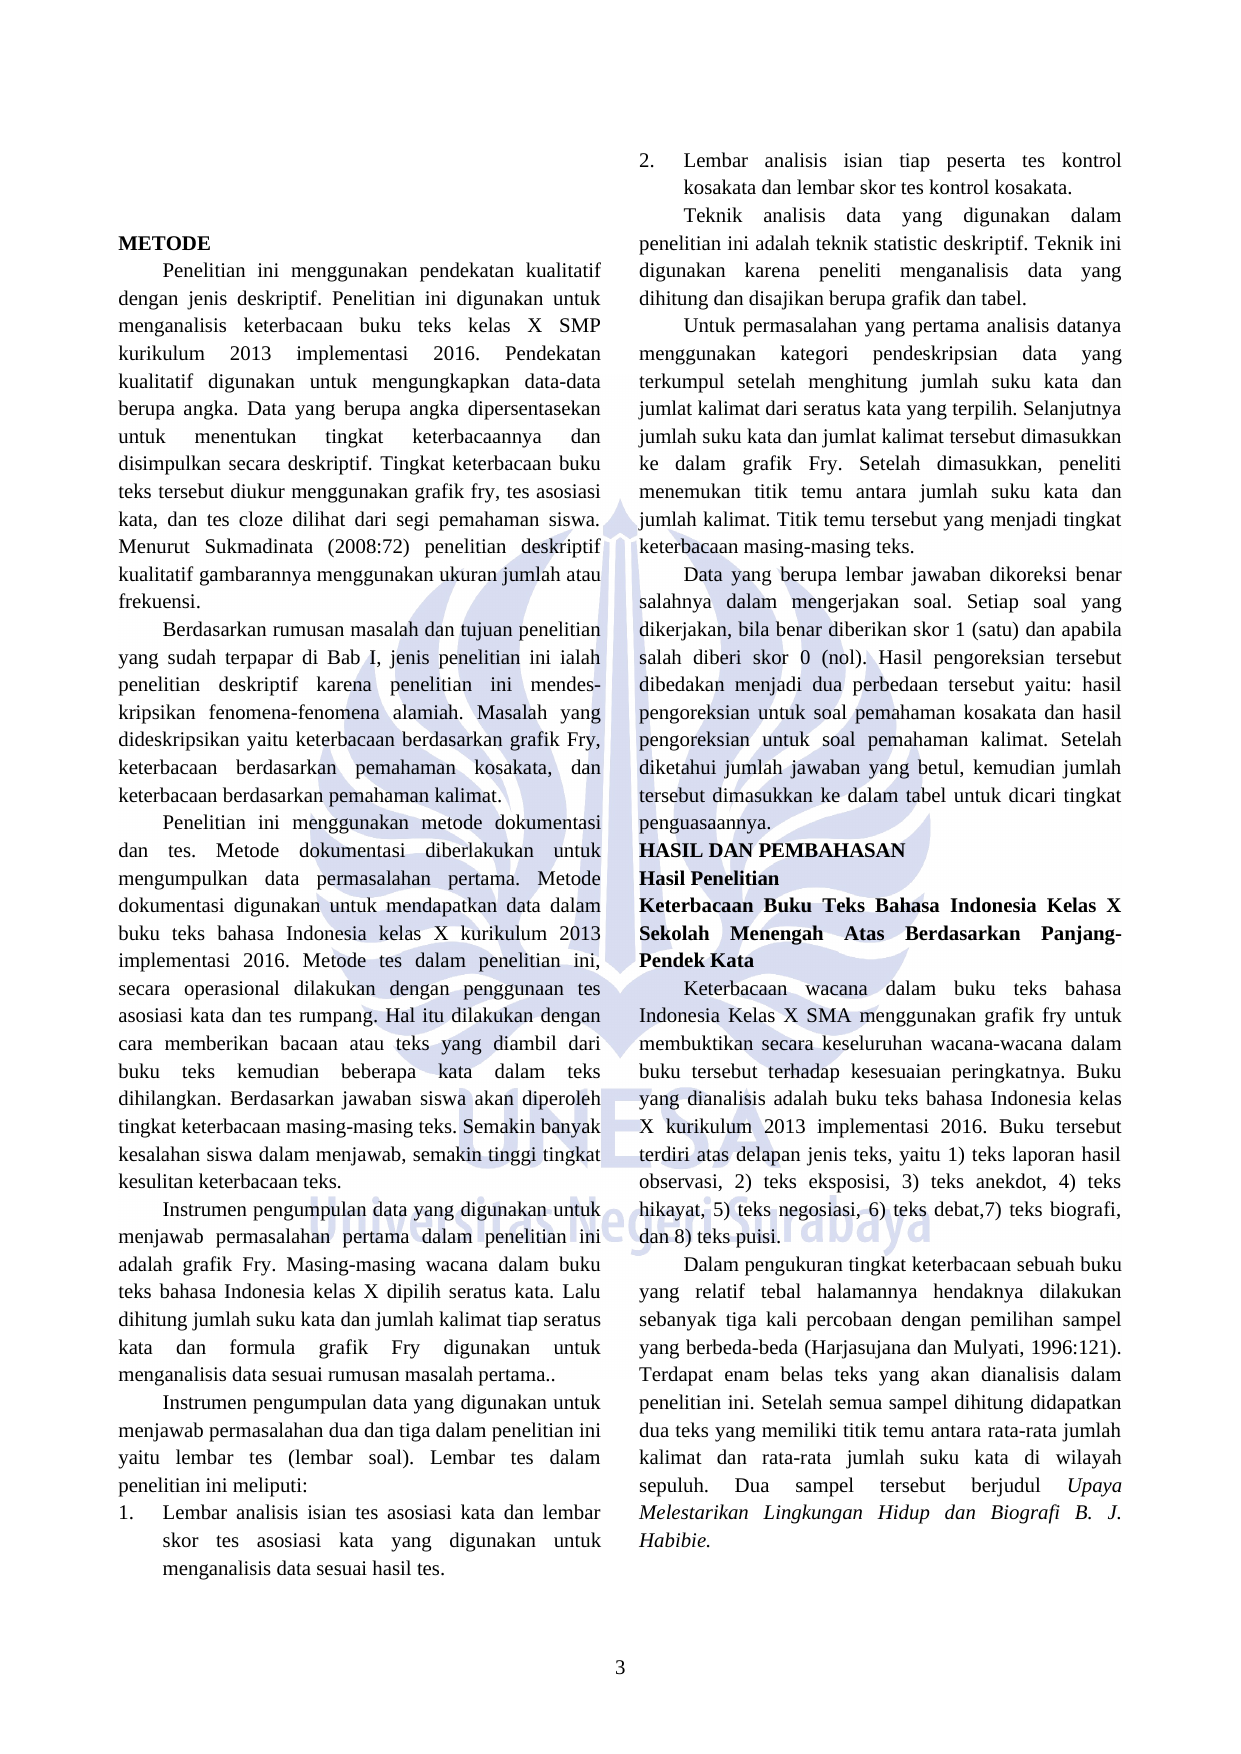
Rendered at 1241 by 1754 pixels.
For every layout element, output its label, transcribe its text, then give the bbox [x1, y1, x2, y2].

list Instrumen pengumpulan data yang digunakan untuk menjawab permasalahan pertama dalam penelitian ini adalah grafik Fry. Masing-masing wacana dalam buku teks bahasa Indonesia kelas X dipilih seratus kata. Lalu dihitung jumlah suku kata dan jumlah kalimat tiap seratus kata dan formula grafik Fry digunakan untuk menganalisis data sesuai rumusan masalah pertama.. [118, 1197, 601, 1386]
list Instrumen pengumpulan data yang digunakan untuk menjawab permasalahan dua dan tiga dalam penelitian ini yaitu lembar tes (lembar soal). Lembar tes dalam penelitian ini meliputi: [118, 1390, 601, 1497]
text Keterbacaan Buku Teks Bahasa Indonesia Kelas X Sekolah Menengah Atas Berdasarkan Panjang-Pendek Kata [639, 893, 1122, 972]
list Untuk permasalahan yang pertama analisis datanya menggunakan kategori pendeskripsian data yang terkumpul setelah menghitung jumlah suku kata dan jumlat kalimat dari seratus kata yang terpilih. Selanjutnya jumlah suku kata dan jumlat kalimat tersebut dimasukkan ke dalam grafik Fry. Setelah dimasukkan, peneliti menemukan titik temu antara jumlah suku kata dan jumlah kalimat. Titik temu tersebut yang menjadi tingkat keterbacaan masing-masing teks. [639, 313, 1122, 558]
text Keterbacaan wacana dalam buku teks bahasa Indonesia Kelas X SMA menggunakan grafik fry untuk membuktikan secara keseluruhan wacana-wacana dalam buku tersebut terhadap kesesuaian peringkatnya. Buku yang dianalisis adalah buku teks bahasa Indonesia kelas X kurikulum 2013 implementasi 2016. Buku tersebut terdiri atas delapan jenis teks, yaitu 1) teks laporan hasil observasi, 2) teks eksposisi, 3) teks anekdot, 4) teks hikayat, 5) teks negosiasi, 6) teks debat,7) teks biografi, dan 8) teks puisi. [639, 976, 1122, 1248]
list Dalam pengukuran tingkat keterbacaan sebuah buku yang relatif tebal halamannya hendaknya dilakukan sebanyak tiga kali percobaan dengan pemilihan sampel yang berbeda-beda (Harjasujana dan Mulyati, 1996:121). Terdapat enam belas teks yang akan dianalisis dalam penelitian ini. Setelah semua sampel dihitung didapatkan dua teks yang memiliki titik temu antara rata-rata jumlah kalimat dan rata-rata jumlah suku kata di wilayah sepuluh. Dua sampel tersebut berjudul Upaya Melestarikan Lingkungan Hidup dan Biografi B. J. Habibie. [639, 1252, 1122, 1552]
list Data yang berupa lembar jawaban dikoreksi benar salahnya dalam mengerjakan soal. Setiap soal yang dikerjakan, bila benar diberikan skor 1 (satu) dan apabila salah diberi skor 0 (nol). Hasil pengoreksian tersebut dibedakan menjadi dua perbedaan tersebut yaitu: hasil pengoreksian untuk soal pemahaman kosakata dan hasil pengoreksian untuk soal pemahaman kalimat. Setelah diketahui jumlah jawaban yang betul, kemudian jumlah tersebut dimasukkan ke dalam tabel untuk dicari tingkat penguasaannya. [639, 562, 1122, 834]
list Lembar analisis isian tes asosiasi kata dan lembar skor tes asosiasi kata yang digunakan untuk menganalisis data sesuai hasil tes. [118, 1500, 601, 1579]
list Teknik analisis data yang digunakan dalam penelitian ini adalah teknik statistic deskriptif. Teknik ini digunakan karena peneliti menganalisis data yang dihitung dan disajikan berupa grafik dan tabel. [639, 203, 1122, 310]
text Penelitian ini menggunakan metode dokumentasi dan tes. Metode dokumentasi diberlakukan untuk mengumpulkan data permasalahan pertama. Metode dokumentasi digunakan untuk mendapatkan data dalam buku teks bahasa Indonesia kelas X kurikulum 2013 implementasi 2016. Metode tes dalam penelitian ini, secara operasional dilakukan dengan penggunaan tes asosiasi kata dan tes rumpang. Hal itu dilakukan dengan cara memberikan bacaan atau teks yang diambil dari buku teks kemudian beberapa kata dalam teks dihilangkan. Berdasarkan jawaban siswa akan diperoleh tingkat keterbacaan masing-masing teks. Semakin banyak kesalahan siswa dalam menjawab, semakin tinggi tingkat kesulitan keterbacaan teks. [118, 810, 601, 1193]
text METODE [118, 231, 601, 254]
text Penelitian ini menggunakan pendekatan kualitatif dengan jenis deskriptif. Penelitian ini digunakan untuk menganalisis keterbacaan buku teks kelas X SMP kurikulum 2013 implementasi 2016. Pendekatan kualitatif digunakan untuk mengungkapkan data-data berupa angka. Data yang berupa angka dipersentasekan untuk menentukan tingkat keterbacaannya dan disimpulkan secara deskriptif. Tingkat keterbacaan buku teks tersebut diukur menggunakan grafik fry, tes asosiasi kata, dan tes cloze dilihat dari segi pemahaman siswa. Menurut Sukmadinata (2008:72) penelitian deskriptif kualitatif gambarannya menggunakan ukuran jumlah atau frekuensi. [118, 258, 601, 613]
text Hasil Penelitian [639, 865, 1122, 889]
list Lembar analisis isian tiap peserta tes kontrol kosakata dan lembar skor tes kontrol kosakata. [639, 148, 1122, 199]
text Berdasarkan rumusan masalah dan tujuan penelitian yang sudah terpapar di Bab I, jenis penelitian ini ialah penelitian deskriptif karena penelitian ini mendes-kripsikan fenomena-fenomena alamiah. Masalah yang dideskripsikan yaitu keterbacaan berdasarkan grafik Fry, keterbacaan berdasarkan pemahaman kosakata, dan keterbacaan berdasarkan pemahaman kalimat. [118, 617, 601, 807]
text HASIL DAN PEMBAHASAN [639, 838, 1122, 862]
